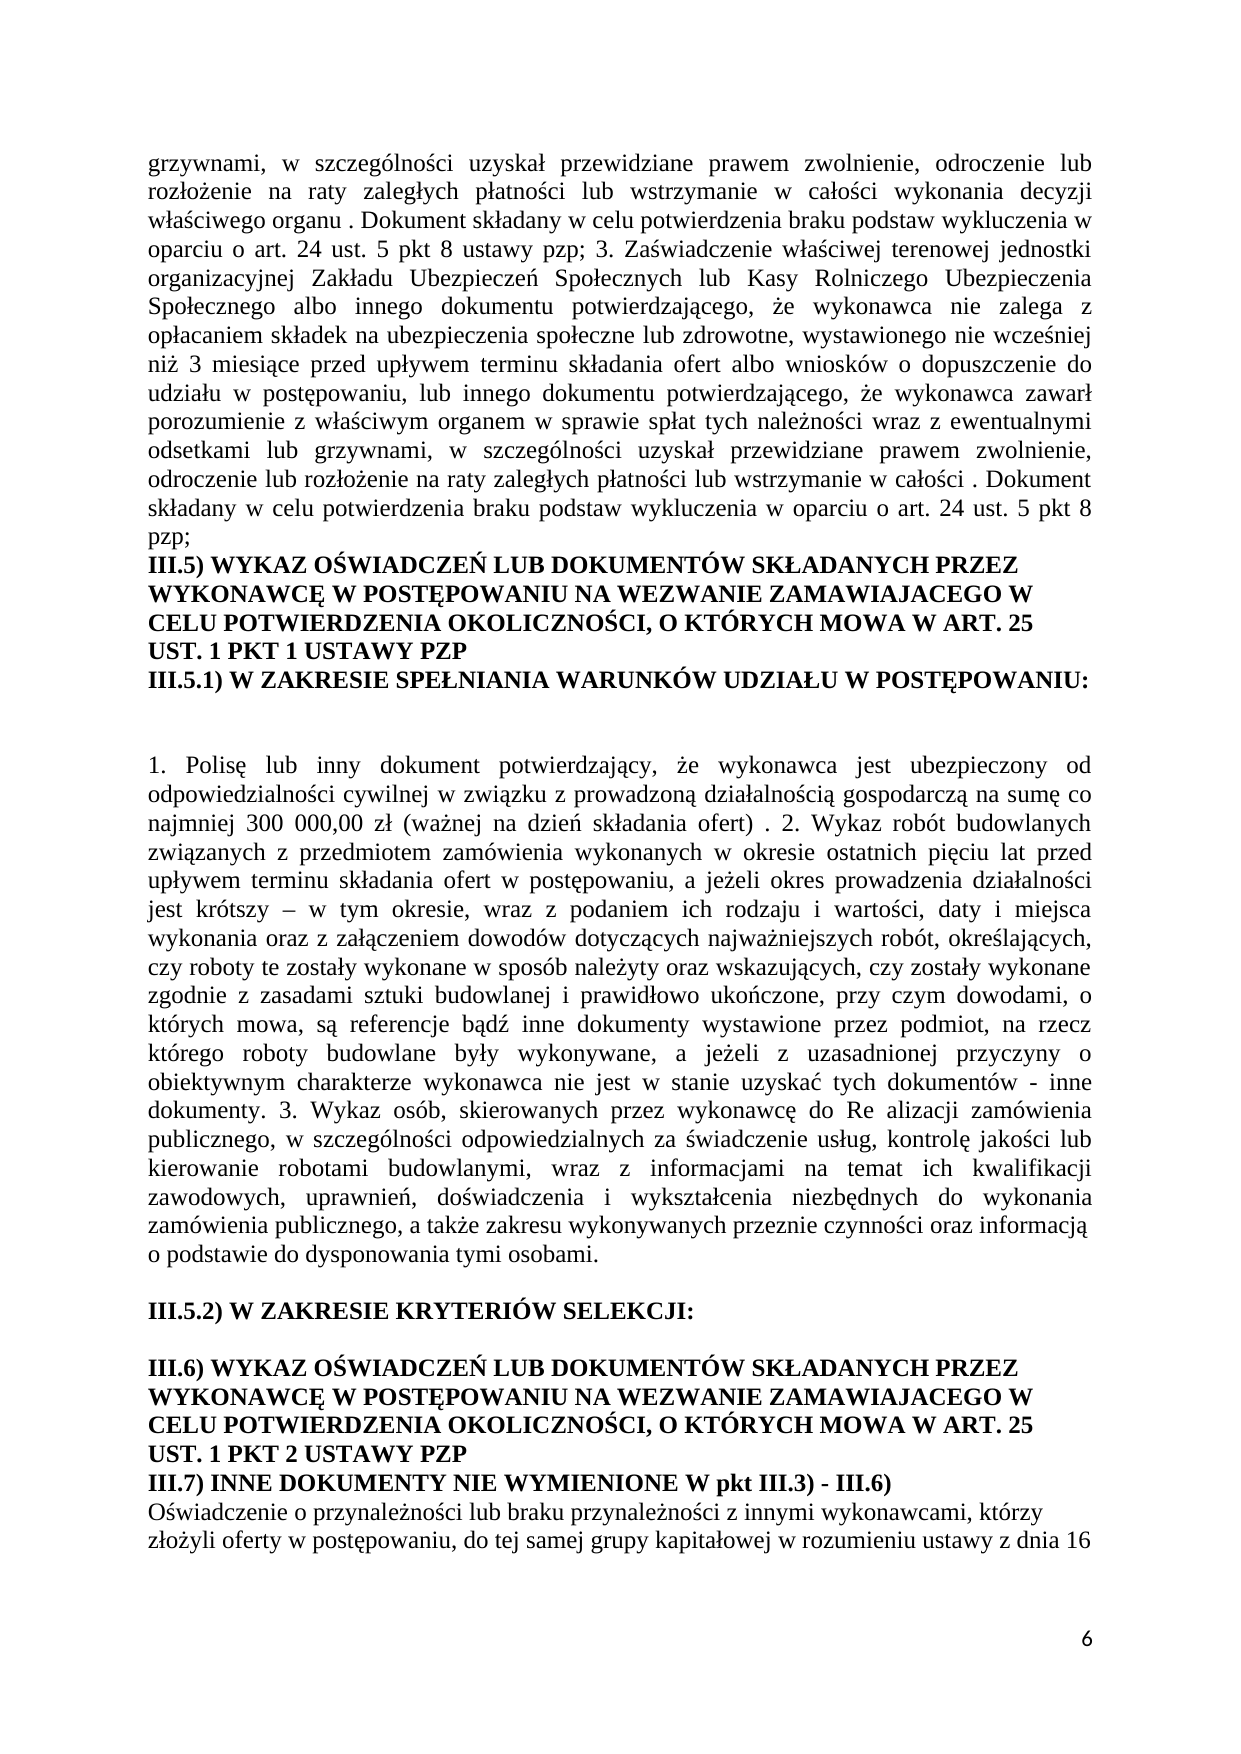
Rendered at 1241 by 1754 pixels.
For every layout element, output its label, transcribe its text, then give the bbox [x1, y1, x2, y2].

text III.5) WYKAZ OŚWIADCZEŃ LUB DOKUMENTÓW SKŁADANYCH PRZEZ WYKONAWCĘ W POSTĘPOWANIU NA WEZWANIE ZAMAWIAJACEGO W CELU POTWIERDZENIA OKOLICZNOŚCI, O KTÓRYCH MOWA W ART. 25 UST. 1 PKT 1 USTAWY PZP [148, 550, 1093, 665]
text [148, 148, 1093, 550]
text o podstawie do dysponowania tymi osobami. [148, 1239, 1093, 1296]
text III.5.2) W ZAKRESIE KRYTERIÓW SELEKCJI: [148, 1296, 1093, 1353]
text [148, 1497, 1093, 1554]
text III.7) INNE DOKUMENTY NIE WYMIENIONE W pkt III.3) - III.6) [148, 1468, 1093, 1497]
text III.5.1) W ZAKRESIE SPEŁNIANIA WARUNKÓW UDZIAŁU W POSTĘPOWANIU: [148, 665, 1093, 751]
text III.6) WYKAZ OŚWIADCZEŃ LUB DOKUMENTÓW SKŁADANYCH PRZEZ WYKONAWCĘ W POSTĘPOWANIU NA WEZWANIE ZAMAWIAJACEGO W CELU POTWIERDZENIA OKOLICZNOŚCI, O KTÓRYCH MOWA W ART. 25 UST. 1 PKT 2 USTAWY PZP [148, 1353, 1093, 1468]
text 1. Polisę lub inny dokument potwierdzający, że wykonawca jest ubezpieczony od odpowiedzialności cywilnej w związku z prowadzoną działalnością gospodarczą na sumę co najmniej 300 000,00 zł (ważnej na dzień składania ofert) . 2. Wykaz robót budowlanych związanych z przedmiotem zamówienia wykonanych w okresie ostatnich pięciu lat przed upływem terminu składania ofert w postępowaniu, a jeżeli okres prowadzenia działalności jest krótszy – w tym okresie, wraz z podaniem ich rodzaju i wartości, daty i miejsca wykonania oraz z załączeniem dowodów dotyczących najważniejszych robót, określających, czy roboty te zostały wykonane w sposób należyty oraz wskazujących, czy zostały wykonane zgodnie z zasadami sztuki budowlanej i prawidłowo ukończone, przy czym dowodami, o których mowa, są referencje bądź inne dokumenty wystawione przez podmiot, na rzecz którego roboty budowlane były wykonywane, a jeżeli z uzasadnionej przyczyny o obiektywnym charakterze wykonawca nie jest w stanie uzyskać tych dokumentów - inne dokumenty. 3. Wykaz osób, skierowanych przez wykonawcę do Re alizacji zamówienia publicznego, w szczególności odpowiedzialnych za świadczenie usług, kontrolę jakości lub kierowanie robotami budowlanymi, wraz z informacjami na temat ich kwalifikacji zawodowych, uprawnień, doświadczenia i wykształcenia niezbędnych do wykonania zamówienia publicznego, a także zakresu wykonywanych przeznie czynności oraz informacją [148, 751, 1093, 1239]
